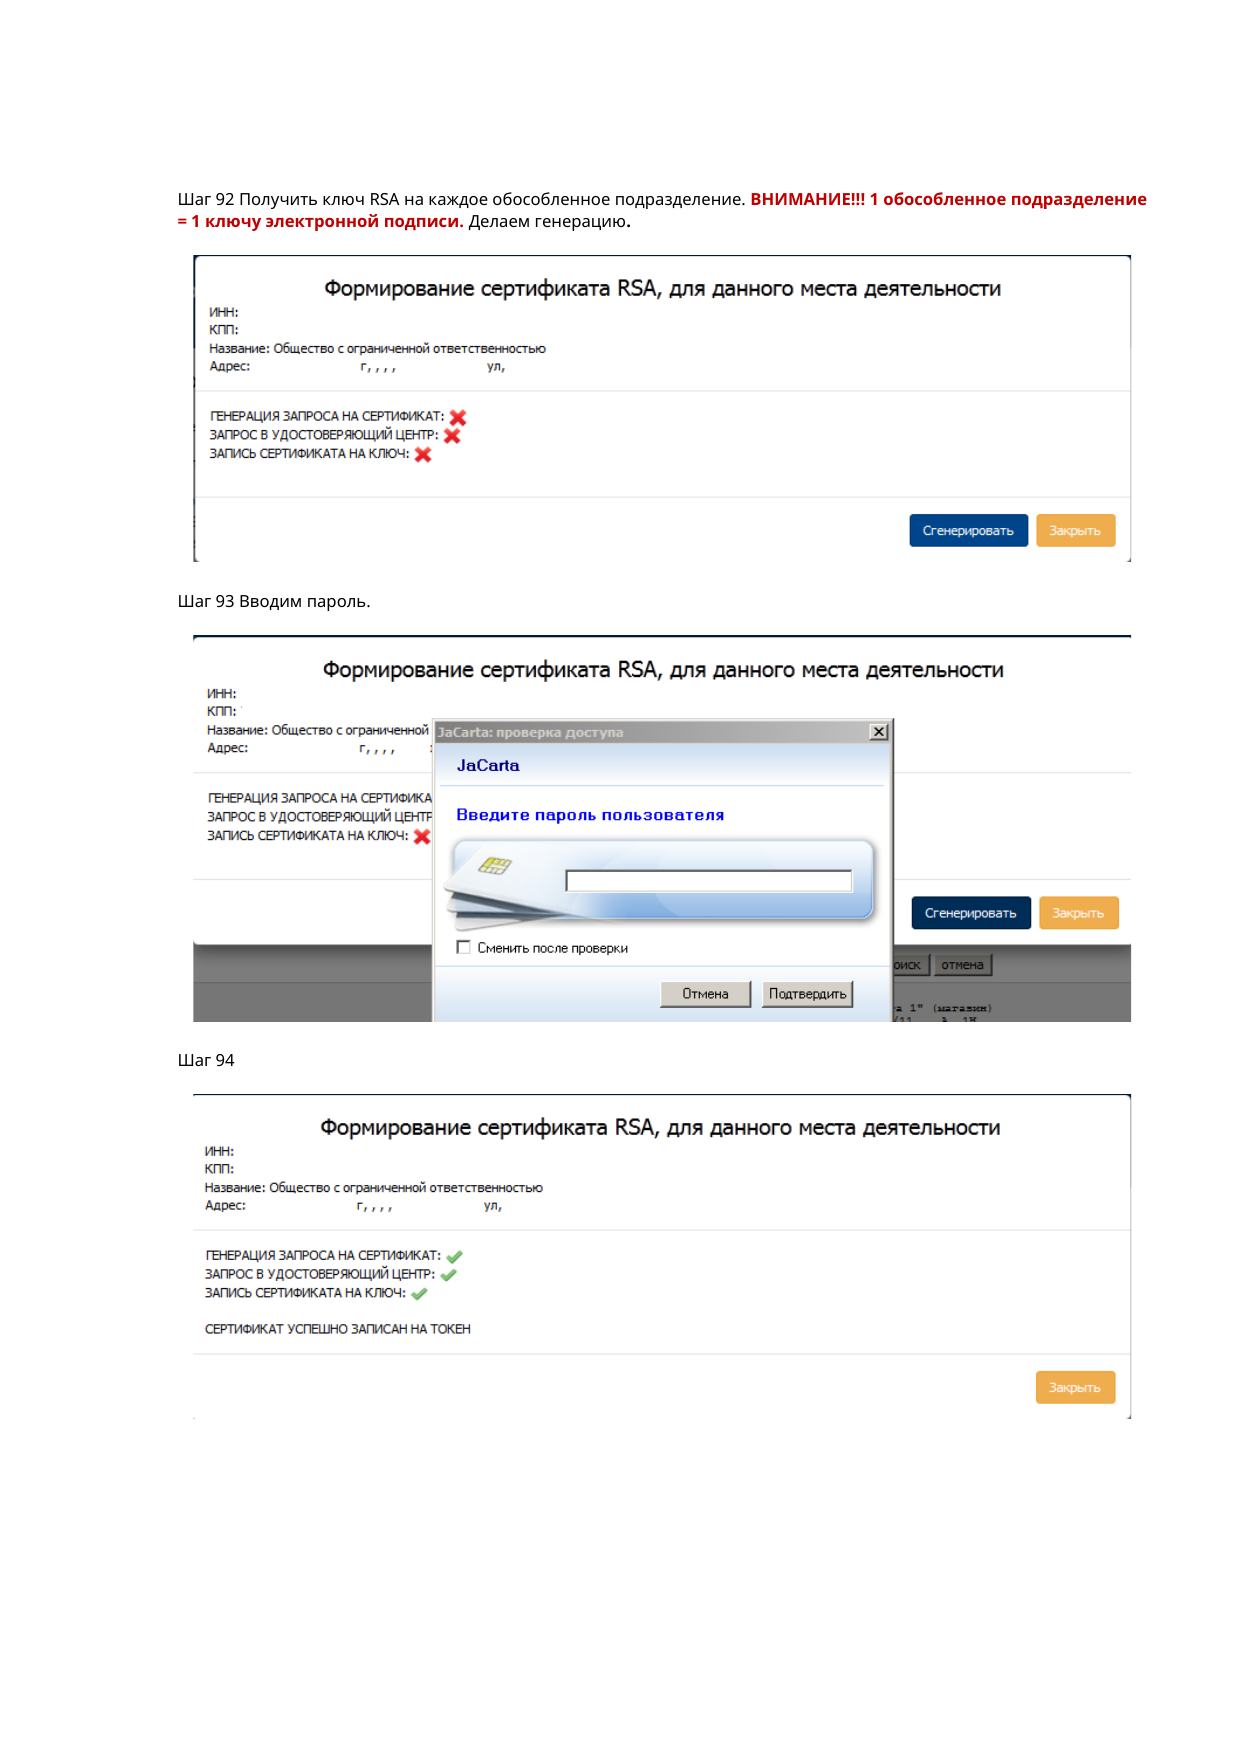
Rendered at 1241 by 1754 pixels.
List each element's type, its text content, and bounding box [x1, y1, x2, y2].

picture [193, 635, 1132, 1022]
picture [193, 1094, 1132, 1419]
text Шаг 93 Вводим пароль. [177, 590, 1152, 612]
picture [193, 255, 1132, 562]
text Шаг 92 Получить ключ RSA на каждое обособленное подразделение. ВНИМАНИЕ!!! 1 обособленное подразделение = 1 ключу электронной подписи. Делаем генерацию. [177, 187, 1152, 233]
text Шаг 94 [177, 1049, 1152, 1071]
